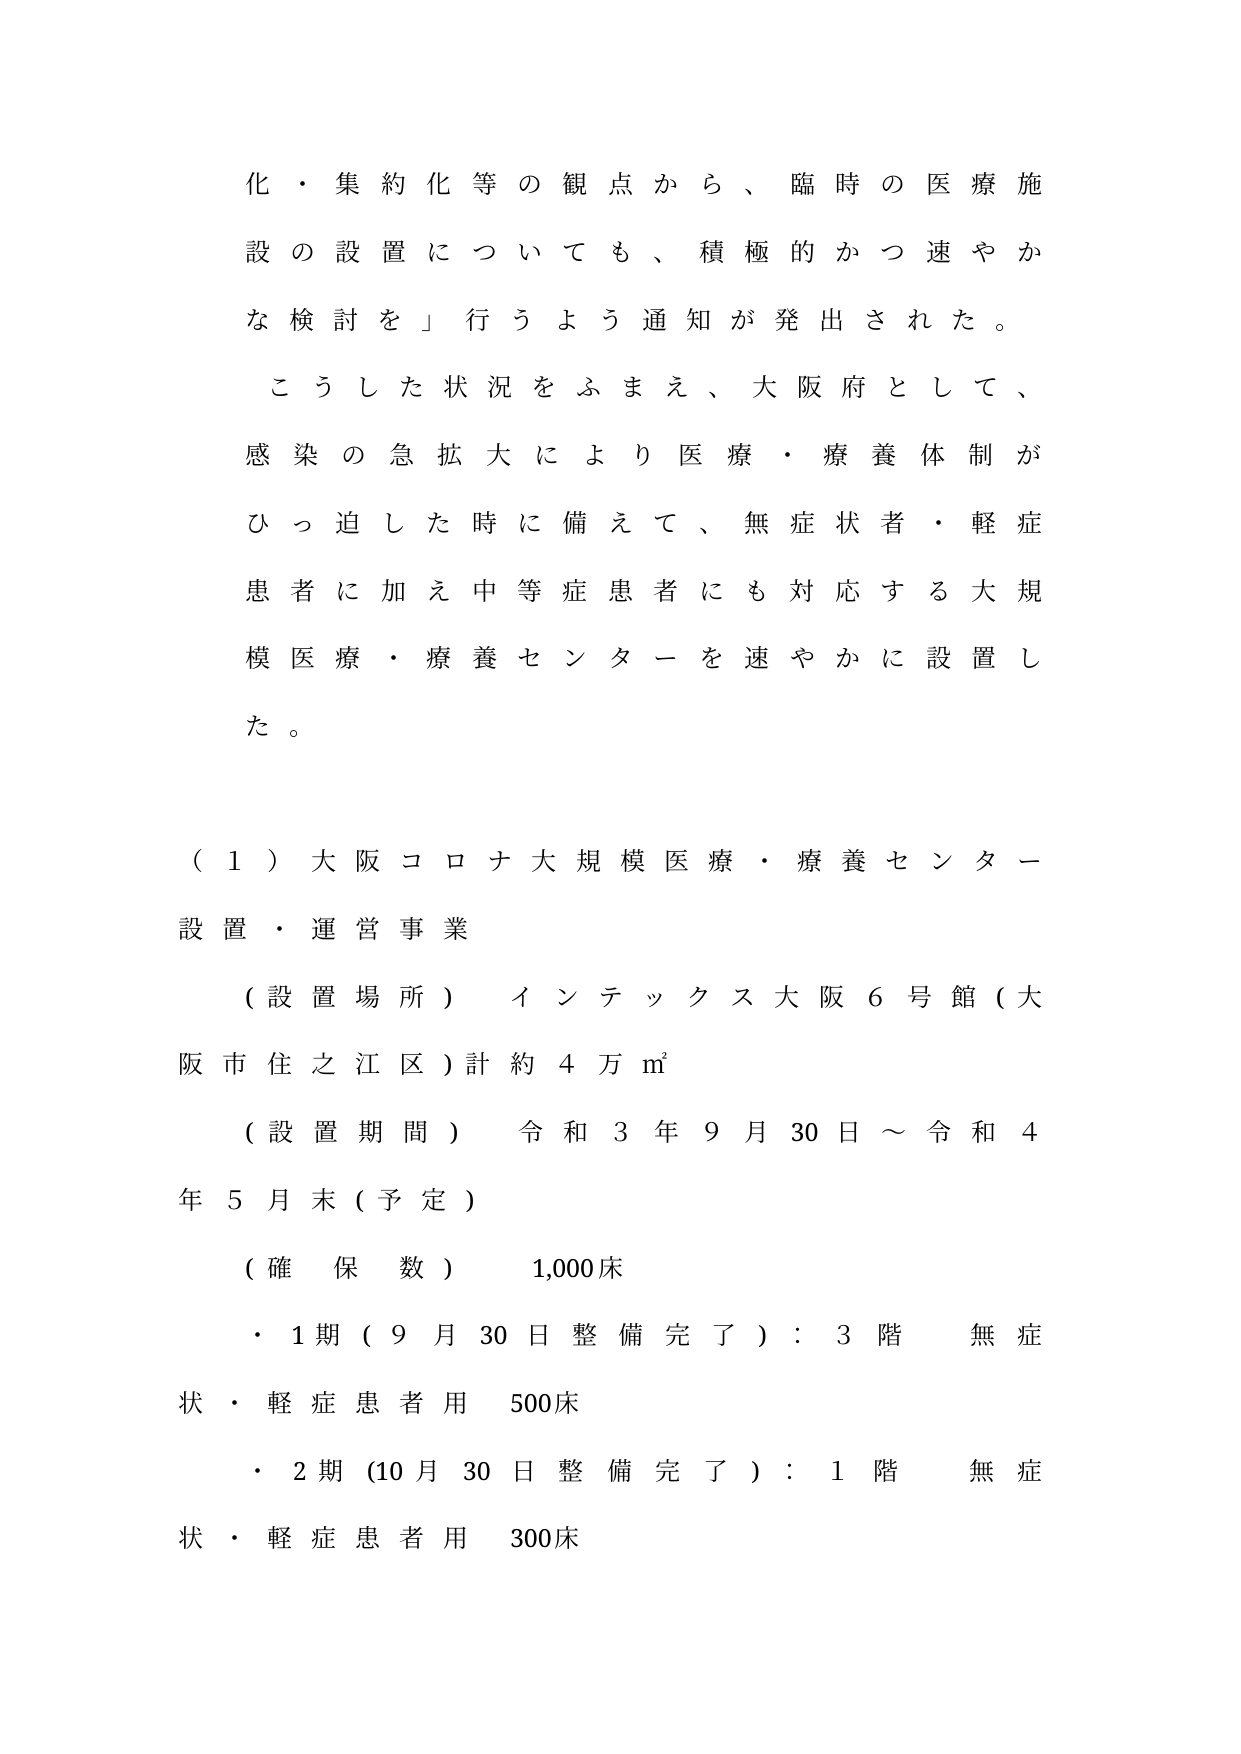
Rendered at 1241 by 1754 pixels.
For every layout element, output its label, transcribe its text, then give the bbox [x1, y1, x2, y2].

text ・2期(10月30日整備完了)：１階 無症状・軽症患者用 300床 [178, 1436, 1062, 1571]
text (設置期間) 令和３年９月30日～令和４年５月末(予定) [178, 1097, 1062, 1232]
text ・1期(９月30日整備完了) ：３階 無症状・軽症患者用 500床 [178, 1300, 1062, 1436]
text （１）大阪コロナ大規模医療・療養センター設置・運営事業 [178, 826, 1062, 962]
text こうした状況をふまえ、大阪府として、感染の急拡大により医療・療養体制がひっ迫した時に備えて、無症状者・軽症患者に加え中等症患者にも対応する大規模医療・療養センターを速やかに設置した。 [223, 352, 1062, 758]
text (確 保 数) 1,000床 [178, 1232, 1062, 1300]
text (設置場所) インテックス大阪６号館(大阪市住之江区)計約４万㎡ [178, 962, 1062, 1097]
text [223, 149, 1062, 352]
